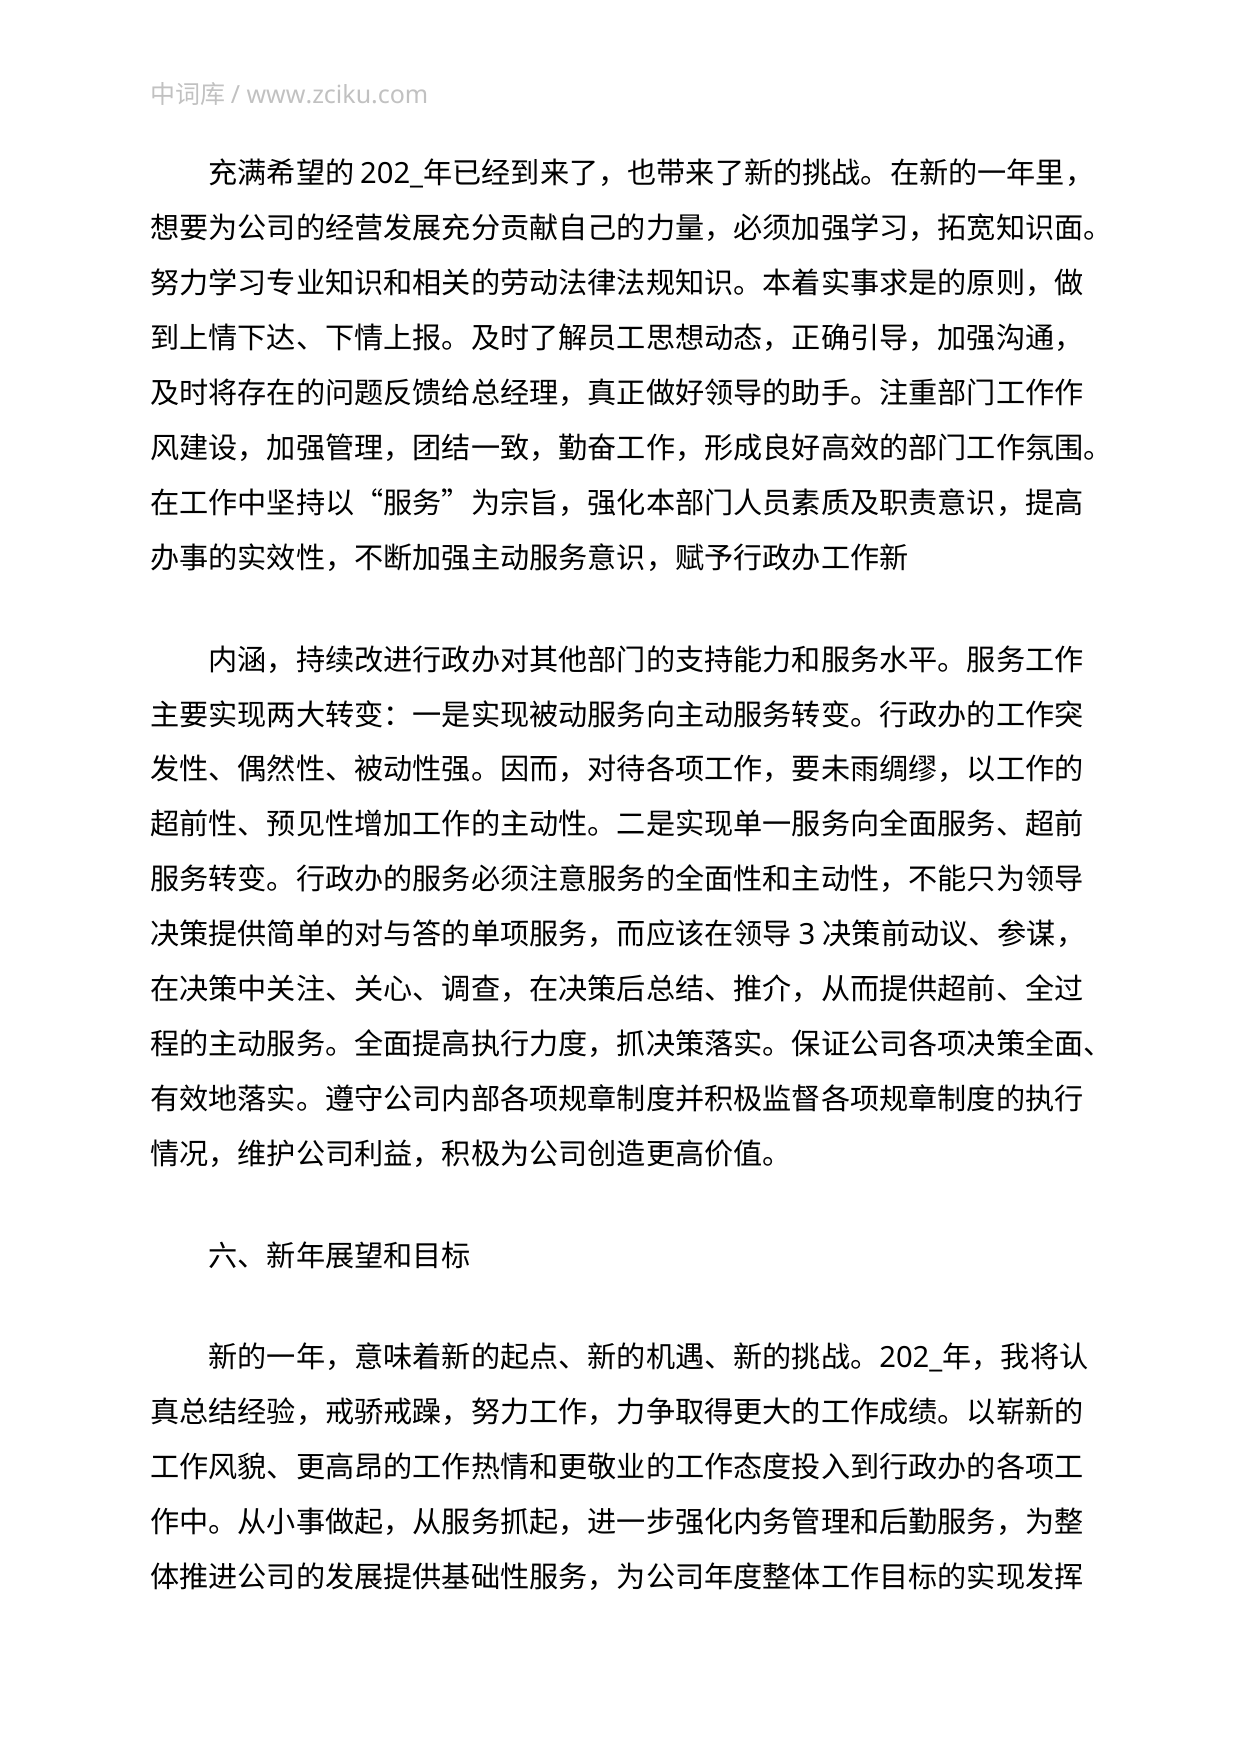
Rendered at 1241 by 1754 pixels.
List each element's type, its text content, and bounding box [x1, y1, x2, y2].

text 内涵，持续改进行政办对其他部门的支持能力和服务水平。服务工作主要实现两大转变：一是实现被动服务向主动服务转变。行政办的工作突发性、偶然性、被动性强。因而，对待各项工作，要未雨绸缪，以工作的超前性、预见性增加工作的主动性。二是实现单一服务向全面服务、超前服务转变。行政办的服务必须注意服务的全面性和主动性，不能只为领导决策提供简单的对与答的单项服务，而应该在领导 3 决策前动议、参谋，在决策中关注、关心、调查，在决策后总结、推介，从而提供超前、全过程的主动服务。全面提高执行力度，抓决策落实。保证公司各项决策全面、有效地落实。遵守公司内部各项规章制度并积极监督各项规章制度的执行情况，维护公司利益，积极为公司创造更高价值。 [150, 636, 1090, 1173]
text 充满希望的202_年已经到来了，也带来了新的挑战。在新的一年里，想要为公司的经营发展充分贡献自己的力量，必须加强学习，拓宽知识面。努力学习专业知识和相关的劳动法律法规知识。本着实事求是的原则，做到上情下达、下情上报。及时了解员工思想动态，正确引导，加强沟通，及时将存在的问题反馈给总经理，真正做好领导的助手。注重部门工作作风建设，加强管理，团结一致，勤奋工作，形成良好高效的部门工作氛围。在工作中坚持以“服务”为宗旨，强化本部门人员素质及职责意识，提高办事的实效性，不断加强主动服务意识，赋予行政办工作新 [150, 150, 1090, 577]
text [150, 1334, 1090, 1596]
text 六、新年展望和目标 [150, 1232, 1090, 1274]
